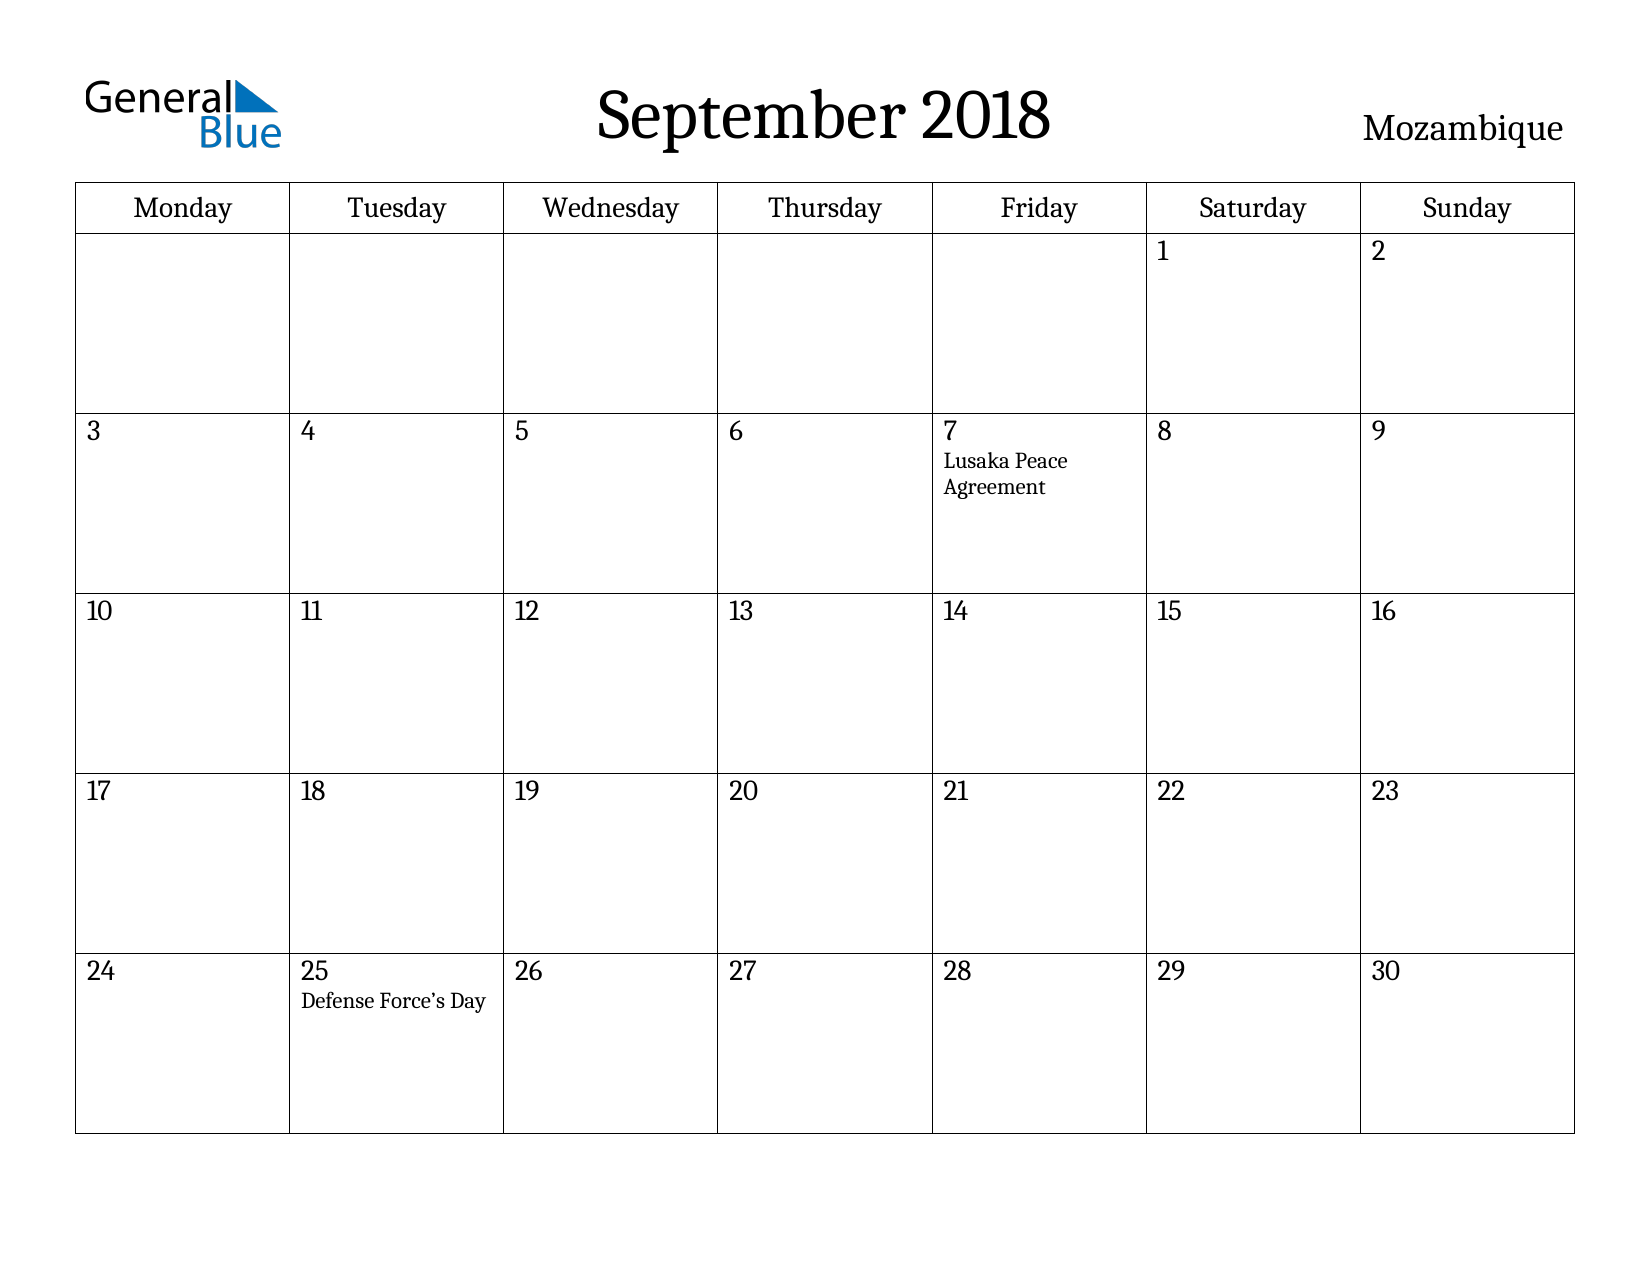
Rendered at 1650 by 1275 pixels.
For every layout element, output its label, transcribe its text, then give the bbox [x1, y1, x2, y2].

table_cell [933, 627, 1146, 773]
table_cell 17 [76, 774, 289, 807]
table_cell [718, 808, 932, 953]
table_cell [933, 267, 1146, 413]
table_cell [290, 234, 503, 267]
table_cell [290, 627, 503, 773]
table_cell Friday [933, 183, 1146, 233]
table_cell 24 [76, 954, 289, 987]
table_cell 9 [1361, 414, 1574, 447]
table_cell 14 [933, 594, 1146, 627]
table_header Mozambique [1146, 75, 1574, 182]
table_cell [76, 808, 289, 953]
table_cell 21 [933, 774, 1146, 807]
table_header September 2018 [504, 75, 1146, 182]
table_cell [1147, 808, 1360, 953]
table_cell [504, 808, 717, 953]
table_cell 3 [76, 414, 289, 447]
table_cell [718, 234, 932, 267]
table_cell [1147, 988, 1360, 1133]
table_cell 2 [1361, 234, 1574, 267]
table_cell Defense Force’s Day [290, 988, 503, 1133]
table_cell 8 [1147, 414, 1360, 447]
table_cell 16 [1361, 594, 1574, 627]
table_cell [933, 234, 1146, 267]
table_cell 11 [290, 594, 503, 627]
table_cell 1 [1147, 234, 1360, 267]
table_cell 4 [290, 414, 503, 447]
table_cell [933, 988, 1146, 1133]
table_cell [1361, 808, 1574, 953]
table_cell 22 [1147, 774, 1360, 807]
table_cell 19 [504, 774, 717, 807]
table_cell [504, 988, 717, 1133]
table_cell [76, 627, 289, 773]
table_cell [504, 448, 717, 593]
table_cell Tuesday [290, 183, 503, 233]
table_cell [718, 627, 932, 773]
table_cell [1361, 267, 1574, 413]
table_cell 5 [504, 414, 717, 447]
table_cell 7 [933, 414, 1146, 447]
table_cell [76, 448, 289, 593]
table_cell [1147, 267, 1360, 413]
table_cell [718, 988, 932, 1133]
table_cell [933, 808, 1146, 953]
table_cell 30 [1361, 954, 1574, 987]
table_cell 25 [290, 954, 503, 987]
table_cell 27 [718, 954, 932, 987]
table_cell Wednesday [504, 183, 717, 233]
table_cell [76, 234, 289, 267]
picture [86, 80, 281, 148]
table_cell [290, 448, 503, 593]
table_cell Sunday [1361, 183, 1574, 233]
table_cell 26 [504, 954, 717, 987]
table_cell 23 [1361, 774, 1574, 807]
table_header [76, 75, 503, 182]
table_cell [76, 267, 289, 413]
table_cell 18 [290, 774, 503, 807]
table_cell Monday [76, 183, 289, 233]
table_cell 29 [1147, 954, 1360, 987]
table_cell [504, 234, 717, 267]
table_cell 12 [504, 594, 717, 627]
table_cell 28 [933, 954, 1146, 987]
table_cell Lusaka Peace Agreement [933, 448, 1146, 593]
table_cell Thursday [718, 183, 932, 233]
table_cell [290, 808, 503, 953]
table_cell [1361, 627, 1574, 773]
table_cell [718, 267, 932, 413]
table_cell 10 [76, 594, 289, 627]
table_cell [1147, 627, 1360, 773]
table_cell [290, 267, 503, 413]
table_cell [1361, 988, 1574, 1133]
table_cell 20 [718, 774, 932, 807]
table_cell 15 [1147, 594, 1360, 627]
table_cell [504, 267, 717, 413]
table_cell 13 [718, 594, 932, 627]
table_cell [504, 627, 717, 773]
table_cell [76, 988, 289, 1133]
table_cell [718, 448, 932, 593]
table_cell [1147, 448, 1360, 593]
table_cell 6 [718, 414, 932, 447]
table_cell [1361, 448, 1574, 593]
table_cell Saturday [1147, 183, 1360, 233]
